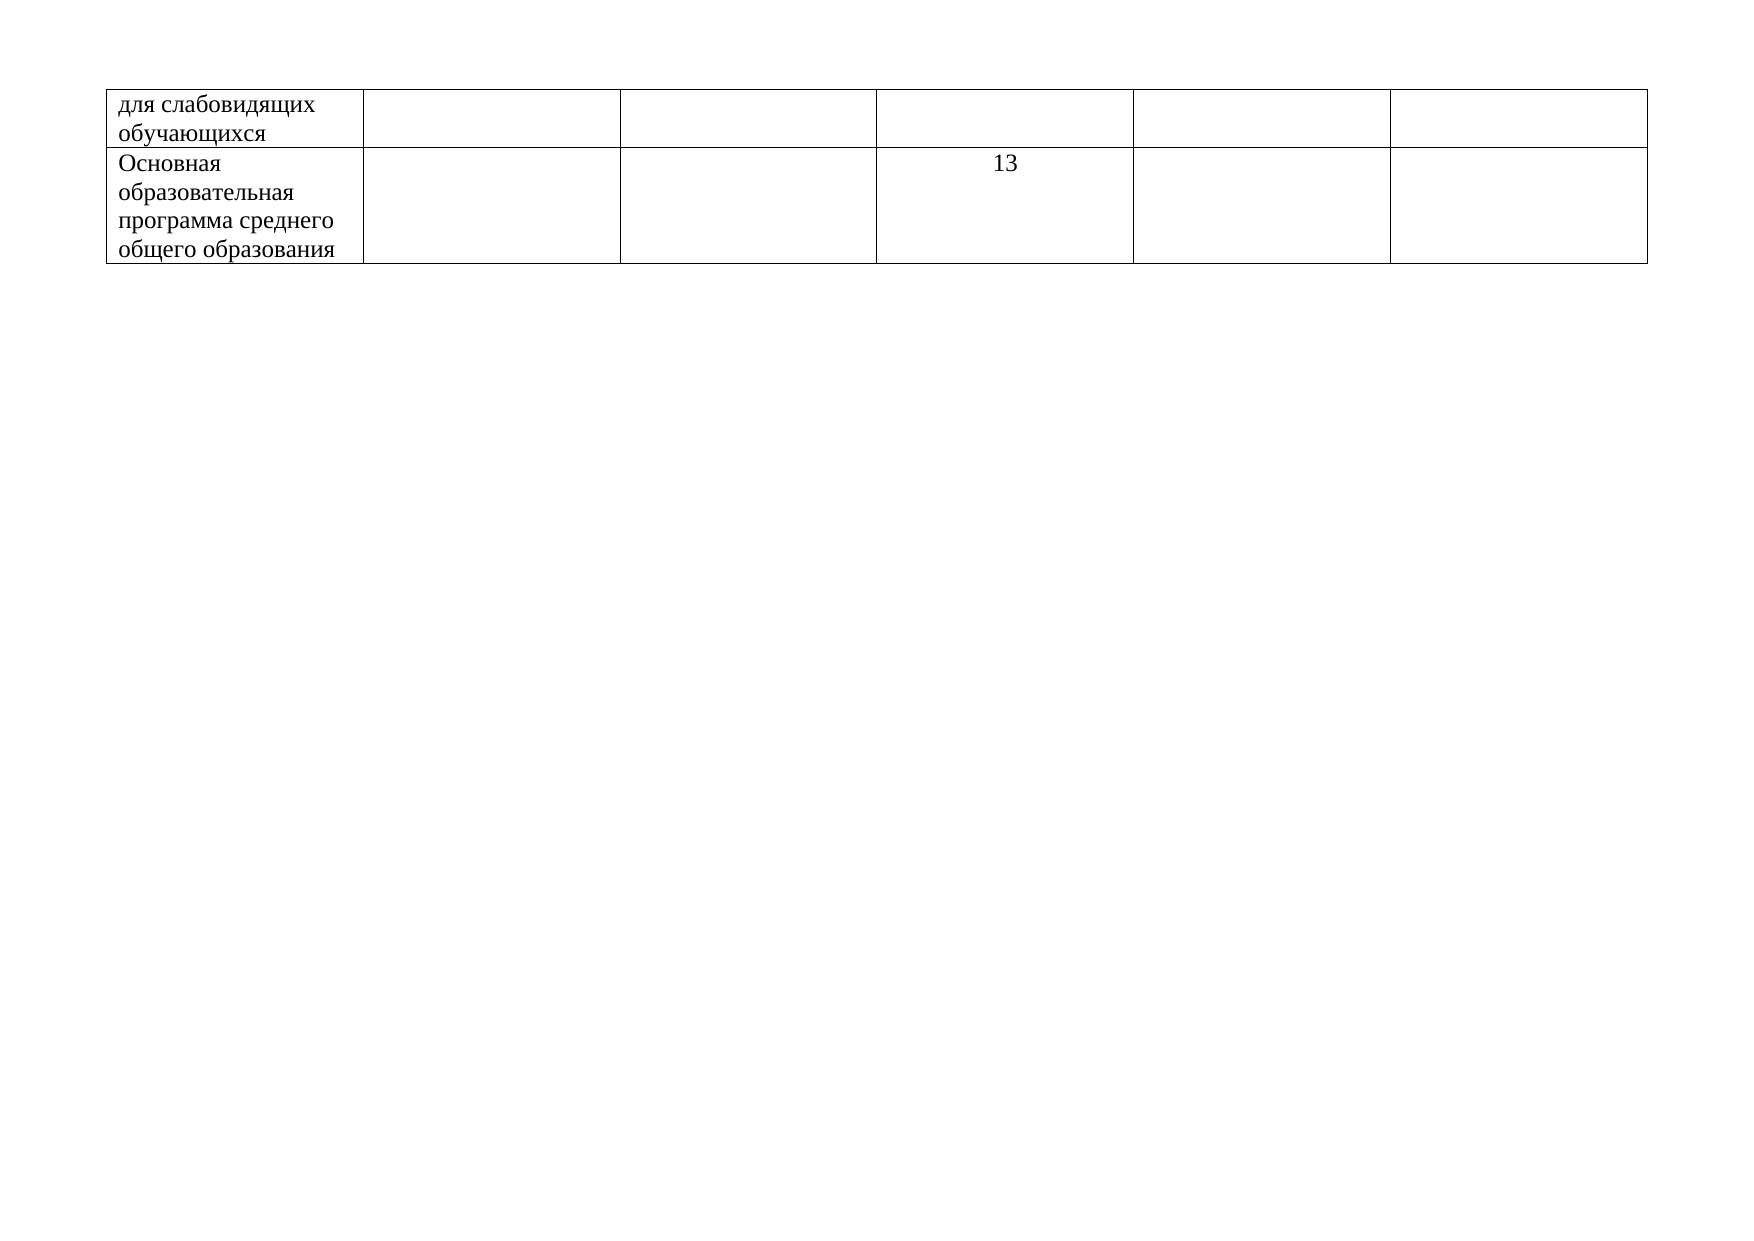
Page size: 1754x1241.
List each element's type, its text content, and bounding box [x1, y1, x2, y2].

table_cell Основная образовательная программа среднего общего образования [221, 148, 363, 263]
table_cell [364, 148, 620, 263]
table_cell [1391, 148, 1647, 263]
table_cell 1 [877, 90, 1133, 147]
table_cell 0 [1134, 90, 1390, 147]
table_cell [621, 148, 876, 263]
table_cell 0 [364, 90, 620, 147]
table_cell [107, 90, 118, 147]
table_cell 13 [877, 148, 1133, 263]
table_cell 0 [621, 90, 876, 147]
table_cell [1134, 148, 1390, 263]
table_cell 0 [1391, 90, 1647, 147]
